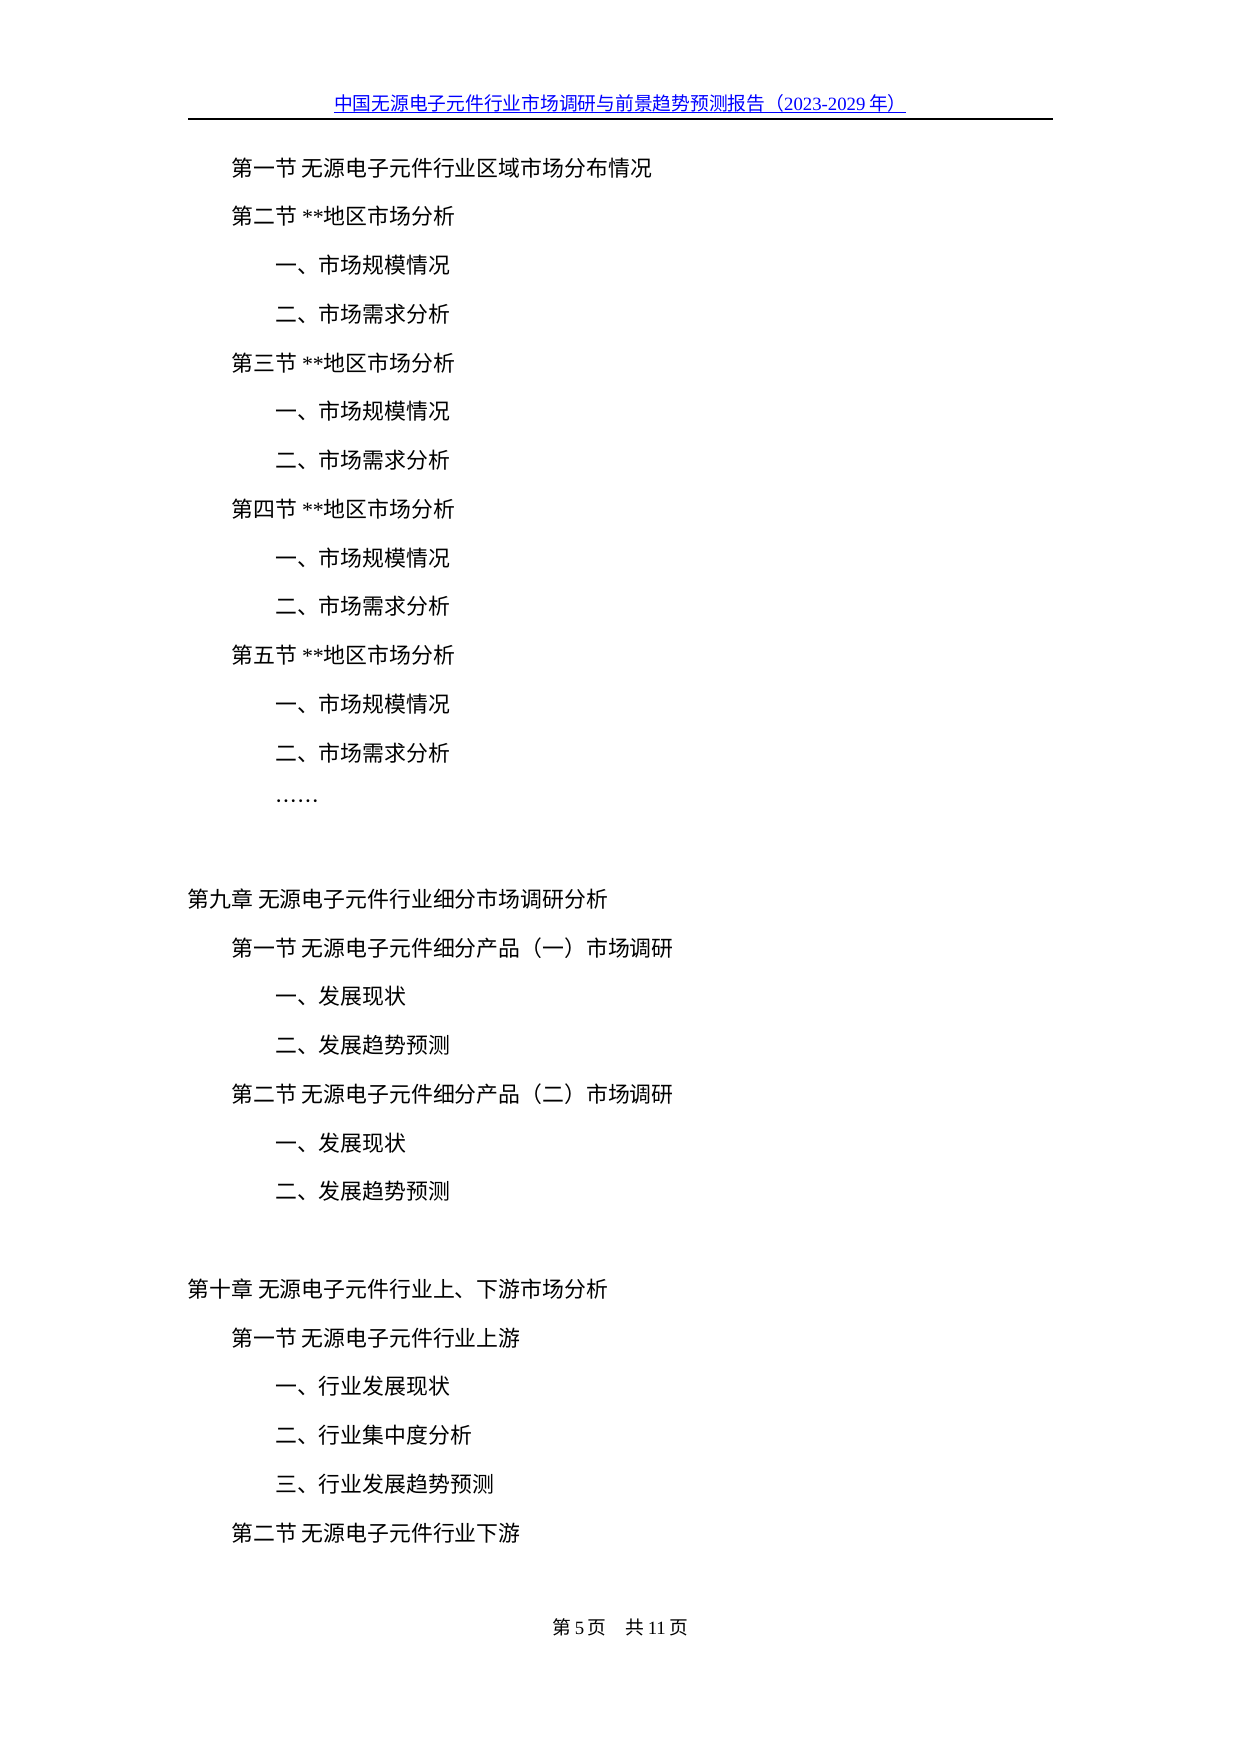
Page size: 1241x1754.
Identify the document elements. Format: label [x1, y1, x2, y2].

text [187, 150, 1053, 1548]
